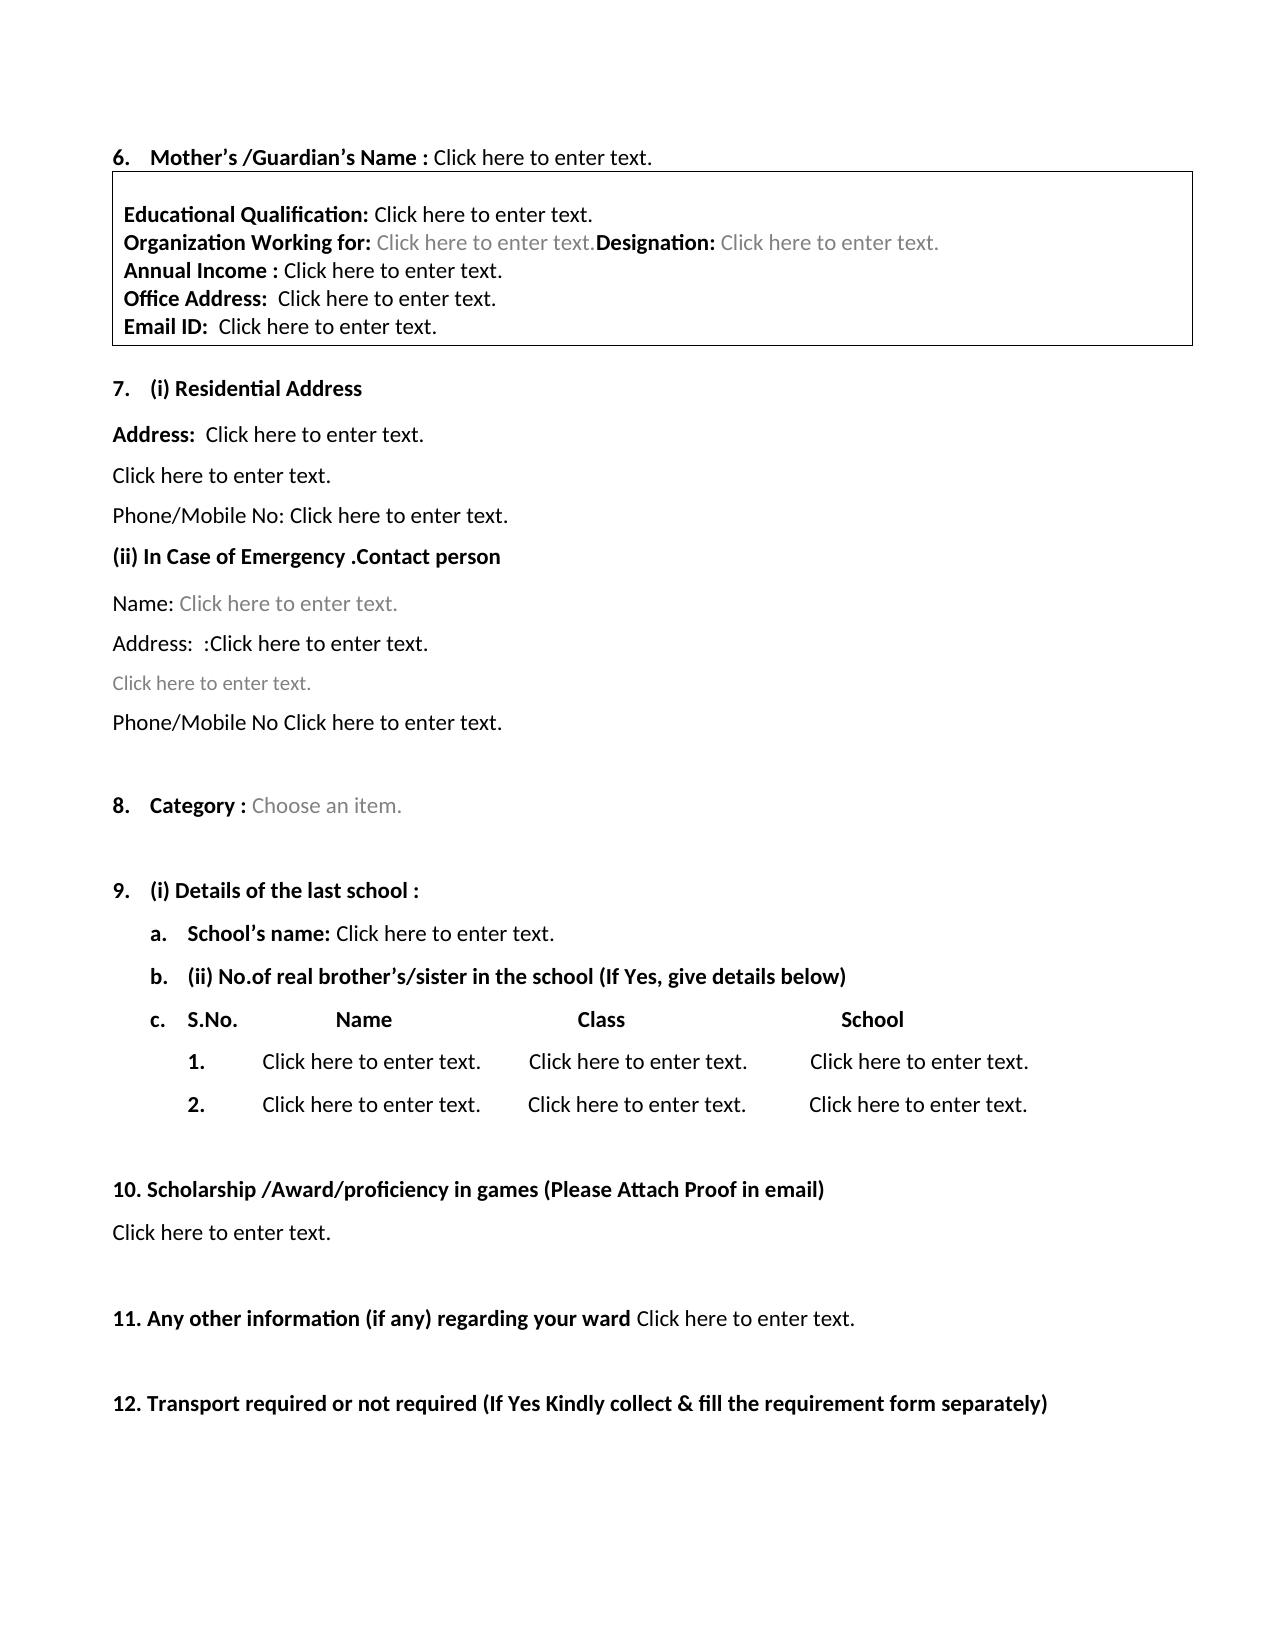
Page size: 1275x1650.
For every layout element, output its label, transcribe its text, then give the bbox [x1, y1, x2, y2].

list Mother’s /Guardian’s Name : [112, 143, 1228, 171]
text Address: : [112, 629, 1228, 657]
text Phone/Mobile No: [112, 502, 1228, 529]
text Name: [112, 589, 1228, 617]
text 11. Any other information (if any) regarding your ward [112, 1304, 1228, 1332]
list Category : [112, 791, 1228, 819]
list (ii) No.of real brother’s/sister in the school (If Yes, give details below) [150, 962, 1228, 990]
text (ii) In Case of Emergency .Contact person [112, 542, 1228, 570]
list S.No. Name Class School [150, 1005, 1228, 1033]
text 2. [187, 1090, 1228, 1118]
text Phone/Mobile No [112, 708, 1228, 736]
text 10. Scholarship /Award/proficiency in games (Please Attach Proof in email) [112, 1176, 1228, 1203]
list School’s name: [150, 919, 1228, 947]
list (i) Residential Address [112, 374, 1228, 402]
text 12. Transport required or not required (If Yes Kindly collect & fill the requirement form separately) [112, 1389, 1228, 1417]
table_header Educational Qualification: Organization Working for: Designation: Annual Income : Office Address: Email ID: [113, 172, 1192, 344]
list (i) Details of the last school : [112, 877, 1228, 904]
text Address: [112, 421, 1228, 448]
text 1. [187, 1047, 1228, 1075]
